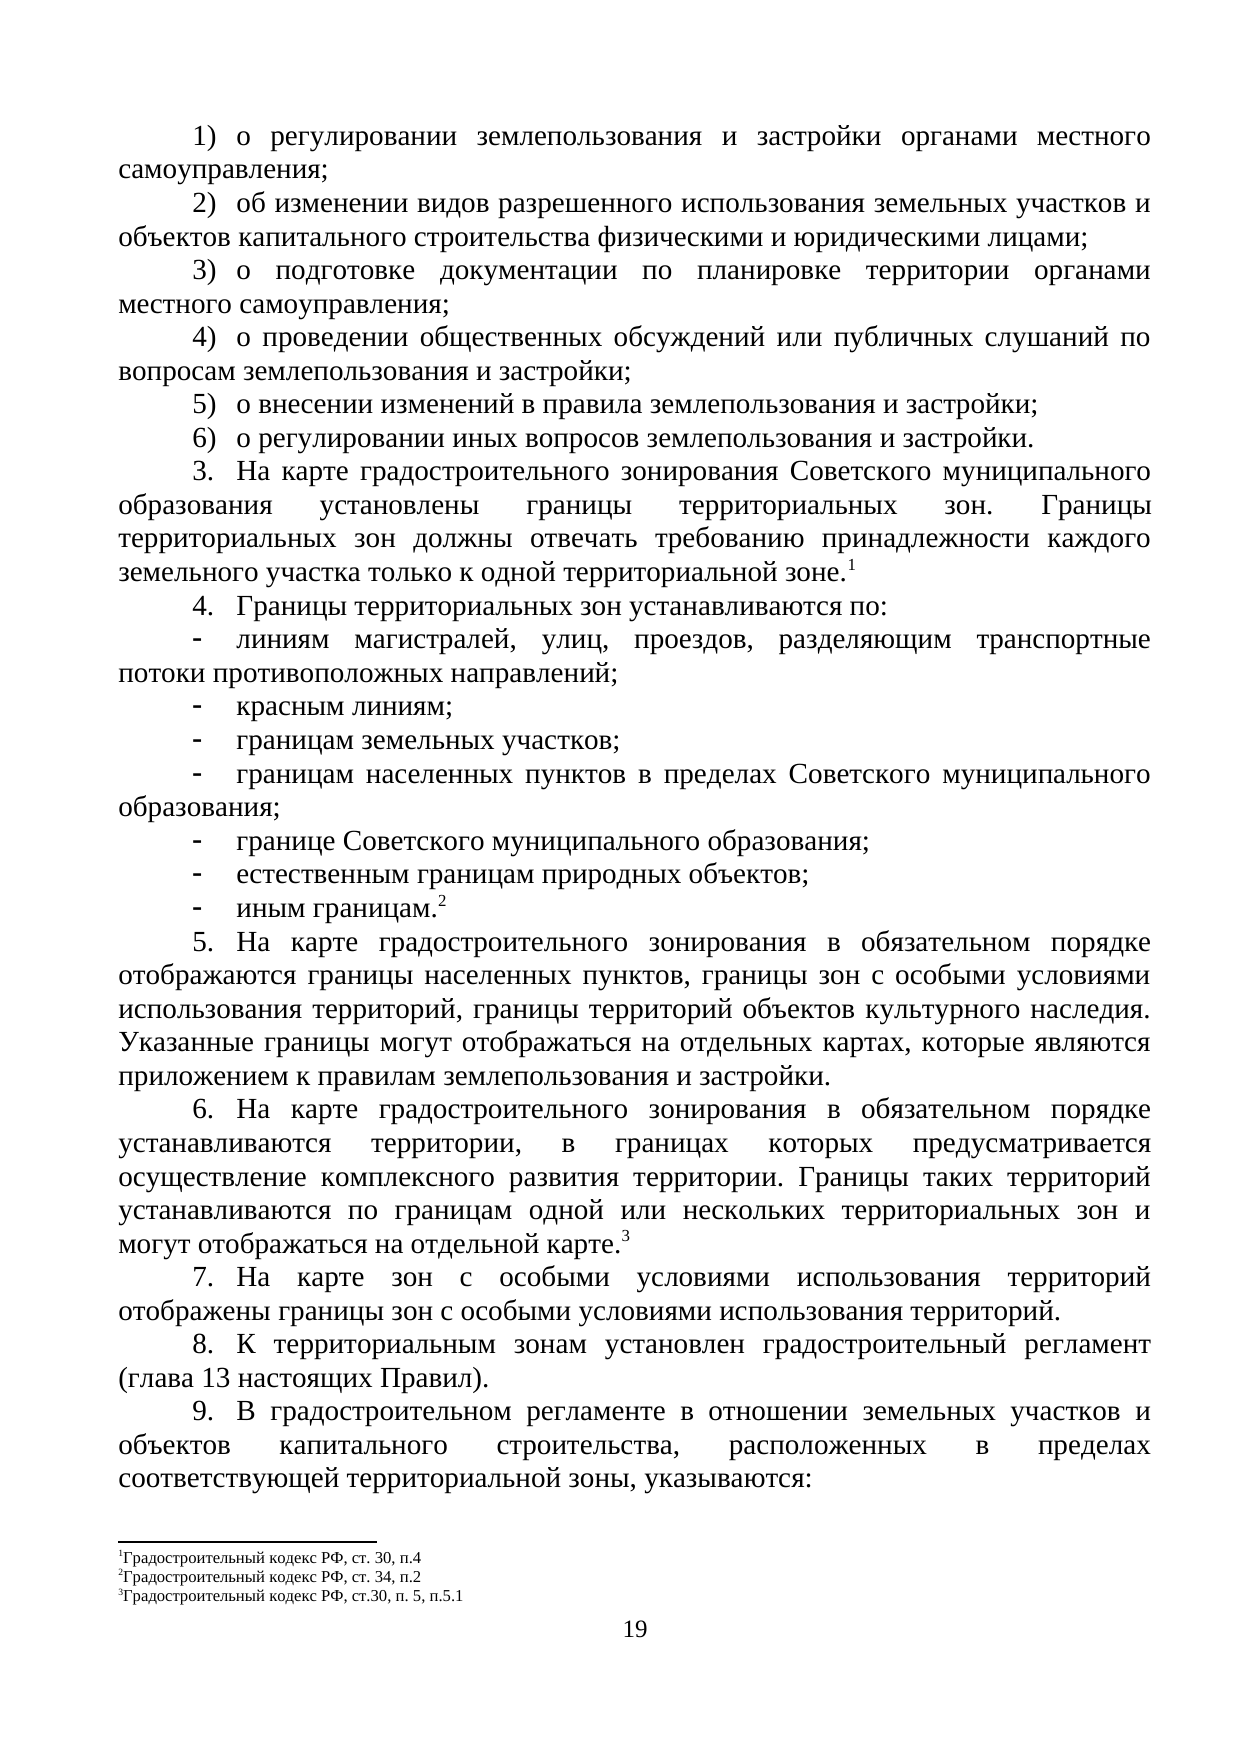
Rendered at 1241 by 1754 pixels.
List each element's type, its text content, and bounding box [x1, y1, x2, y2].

list На карте градостроительного зонирования в обязательном порядке устанавливаются территории, в границах которых предусматривается осуществление комплексного развития территории. Границы таких территорий устанавливаются по границам одной или нескольких территориальных зон и могут отображаться на отдельной карте. [118, 1092, 1152, 1259]
list о внесении изменений в правила землепользования и застройки; [118, 386, 1152, 420]
list В градостроительном регламенте в отношении земельных участков и объектов капитального строительства, расположенных в пределах соответствующей территориальной зоны, указываются: [118, 1393, 1152, 1494]
list об изменении видов разрешенного использования земельных участков и объектов капитального строительства физическими и юридическими лицами; [118, 185, 1152, 252]
list иным границам. [118, 890, 1152, 924]
list естественным границам природных объектов; [118, 857, 1152, 890]
list о подготовке документации по планировке территории органами местного самоуправления; [118, 252, 1152, 319]
list На карте градостроительного зонирования Советского муниципального образования установлены границы территориальных зон. Границы территориальных зон должны отвечать требованию принадлежности каждого земельного участка только к одной территориальной зоне. [118, 453, 1152, 588]
list границам земельных участков; [118, 722, 1152, 756]
list о регулировании землепользования и застройки органами местного самоуправления; [118, 118, 1152, 185]
list На карте градостроительного зонирования в обязательном порядке отображаются границы населенных пунктов, границы зон с особыми условиями использования территорий, границы территорий объектов культурного наследия. Указанные границы могут отображаться на отдельных картах, которые являются приложением к правилам землепользования и застройки. [118, 924, 1152, 1092]
list линиям магистралей, улиц, проездов, разделяющим транспортные потоки противоположных направлений; [118, 621, 1152, 688]
list На карте зон с особыми условиями использования территорий отображены границы зон с особыми условиями использования территорий. [118, 1259, 1152, 1326]
list границам населенных пунктов в пределах Советского муниципального образования; [118, 756, 1152, 823]
list К территориальным зонам установлен градостроительный регламент (глава 13 настоящих Правил). [118, 1326, 1152, 1393]
list Границы территориальных зон устанавливаются по: [118, 588, 1152, 621]
list о регулировании иных вопросов землепользования и застройки. [118, 420, 1152, 453]
list красным линиям; [118, 688, 1152, 722]
list границе Советского муниципального образования; [118, 823, 1152, 857]
list о проведении общественных обсуждений или публичных слушаний по вопросам землепользования и застройки; [118, 319, 1152, 386]
